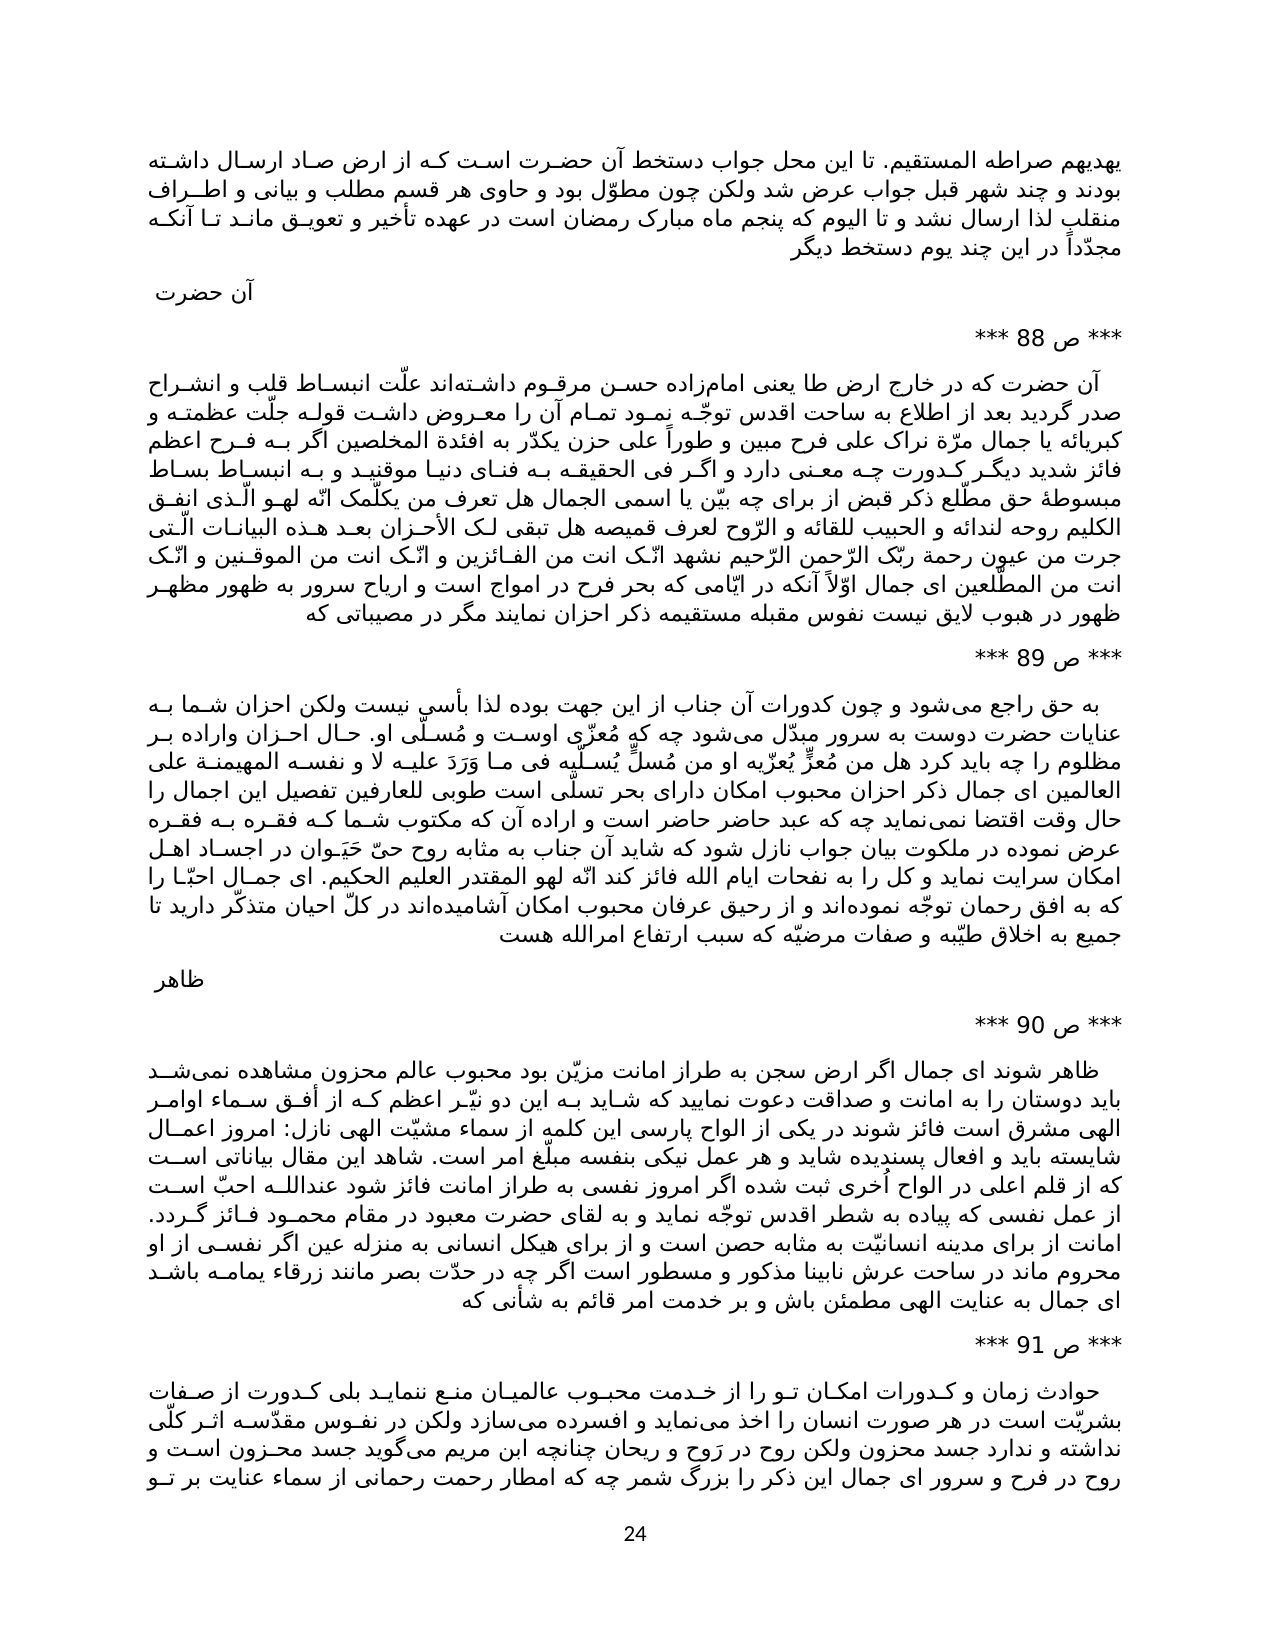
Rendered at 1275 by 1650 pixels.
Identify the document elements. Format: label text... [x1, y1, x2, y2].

text آن حضرت [148, 279, 1122, 306]
text به حق راجع می‌شود و چون کدورات آن جناب از این جهت بوده لذا بأسی نیست ولکن احزان شما به عنایات حضرت دوست به سرور مبدّل می‌شود چه که مُعزّی اوست و مُسلّی او. حال احزان واراده بر مظلوم را چه باید کرد هل من مُعزٍّ یُعزّیه او من مُسلٍّ یُسلّیه فی ما وَرَدَ علیه لا و نفسه المهیمنة علی العالمین ای جمال ذکر احزان محبوب امکان دارای بحر تسلّی است طوبی للعارفین تفصیل این اجمال را حال وقت اقتضا نمی‌نماید چه که عبد حاضر حاضر است و اراده آن که مکتوب شما که فقره به فقره عرض نموده در ملکوت بیان جواب نازل شود که شاید آن جناب به مثابه روح حیّ حَیَوان در اجساد اهل امکان سرایت نماید و کل را به نفحات ایام الله فائز کند انّه لهو المقتدر العلیم الحکیم. ای جمال احبّا را که به افق رحمان توجّه نموده‌اند و از رحیق عرفان محبوب امکان آشامیده‌اند در کلّ احیان متذکّر دارید تا جمیع به اخلاق طیّبه و صفات مرضیّه که سبب ارتفاع امرالله هست [148, 691, 1122, 948]
text ظاهر شوند ای جمال اگر ارض سجن به طراز امانت مزیّن بود محبوب عالم محزون مشاهده نمی‌شد باید دوستان را به امانت و صداقت دعوت نمایید که شاید به این دو نیّر اعظم که از أفق سماء اوامر الهی مشرق است فائز شوند در یکی از الواح پارسی این کلمه از سماء مشیّت الهی نازل: امروز اعمال شایسته باید و افعال پسندیده شاید و هر عمل نیکی بنفسه مبلّغ امر است. شاهد این مقال بیاناتی است که از قلم اعلی در الواح اُخری ثبت شده اگر امروز نفسی به طراز امانت فائز شود عندالله احبّ است از عمل نفسی که پیاده به شطر اقدس توجّه نماید و به لقای حضرت معبود در مقام محمود فائز گردد. امانت از برای مدینه انسانیّت به مثابه حصن است و از برای هیکل انسانی به منزله عین اگر نفسی از او محروم ماند در ساحت عرش نابینا مذکور و مسطور است اگر چه در حدّت بصر مانند زرقاء یمامه باشد ای جمال به عنایت الهی مطمئن باش و بر خدمت امر قائم به شأنی که [148, 1057, 1122, 1314]
text *** ص 91 *** [148, 1333, 1122, 1359]
text آن حضرت که در خارج ارض طا یعنی امام‌زاده حسن مرقوم داشته‌اند علّت انبساط قلب و انشراح صدر گردید بعد از اطلاع به ساحت اقدس توجّه نمود تمام آن را معروض داشت قوله جلّت عظمته و کبریائه یا جمال مرّة نراک علی فرح مبین و طوراً علی حزن یکدّر به افئدة المخلصین اگر به فرح اعظم فائز شدید دیگر کدورت چه معنی دارد و اگر فی الحقیقه به فنای دنیا موقنید و به انبساط بساط مبسوطۀ حق مطّلع ذکر قبض از برای چه بیّن یا اسمی الجمال هل تعرف من یکلّمک انّه لهو الّذی انفق الکلیم روحه لندائه و الحبیب للقائه و الرّوح لعرف قمیصه هل تبقی لک الأحزان بعد هذه البیانات الّتی جرت من عیون رحمة ربّک الرّحمن الرّحیم نشهد انّک انت من الفائزین و انّک انت من الموقنین و انّک انت من المطّلعین ای جمال اوّلاً آنکه در ایّامی که بحر فرح در امواج است و اریاح سرور به ظهور مظهر ظهور در هبوب لایق نیست نفوس مقبله مستقیمه ذکر احزان نمایند مگر در مصیباتی که [148, 370, 1122, 627]
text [148, 1378, 1122, 1491]
text *** ص 90 *** [148, 1012, 1122, 1038]
text *** ص 88 *** [148, 325, 1122, 351]
text *** ص 89 *** [148, 646, 1122, 672]
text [148, 148, 1122, 261]
text ظاهر [148, 966, 1122, 993]
